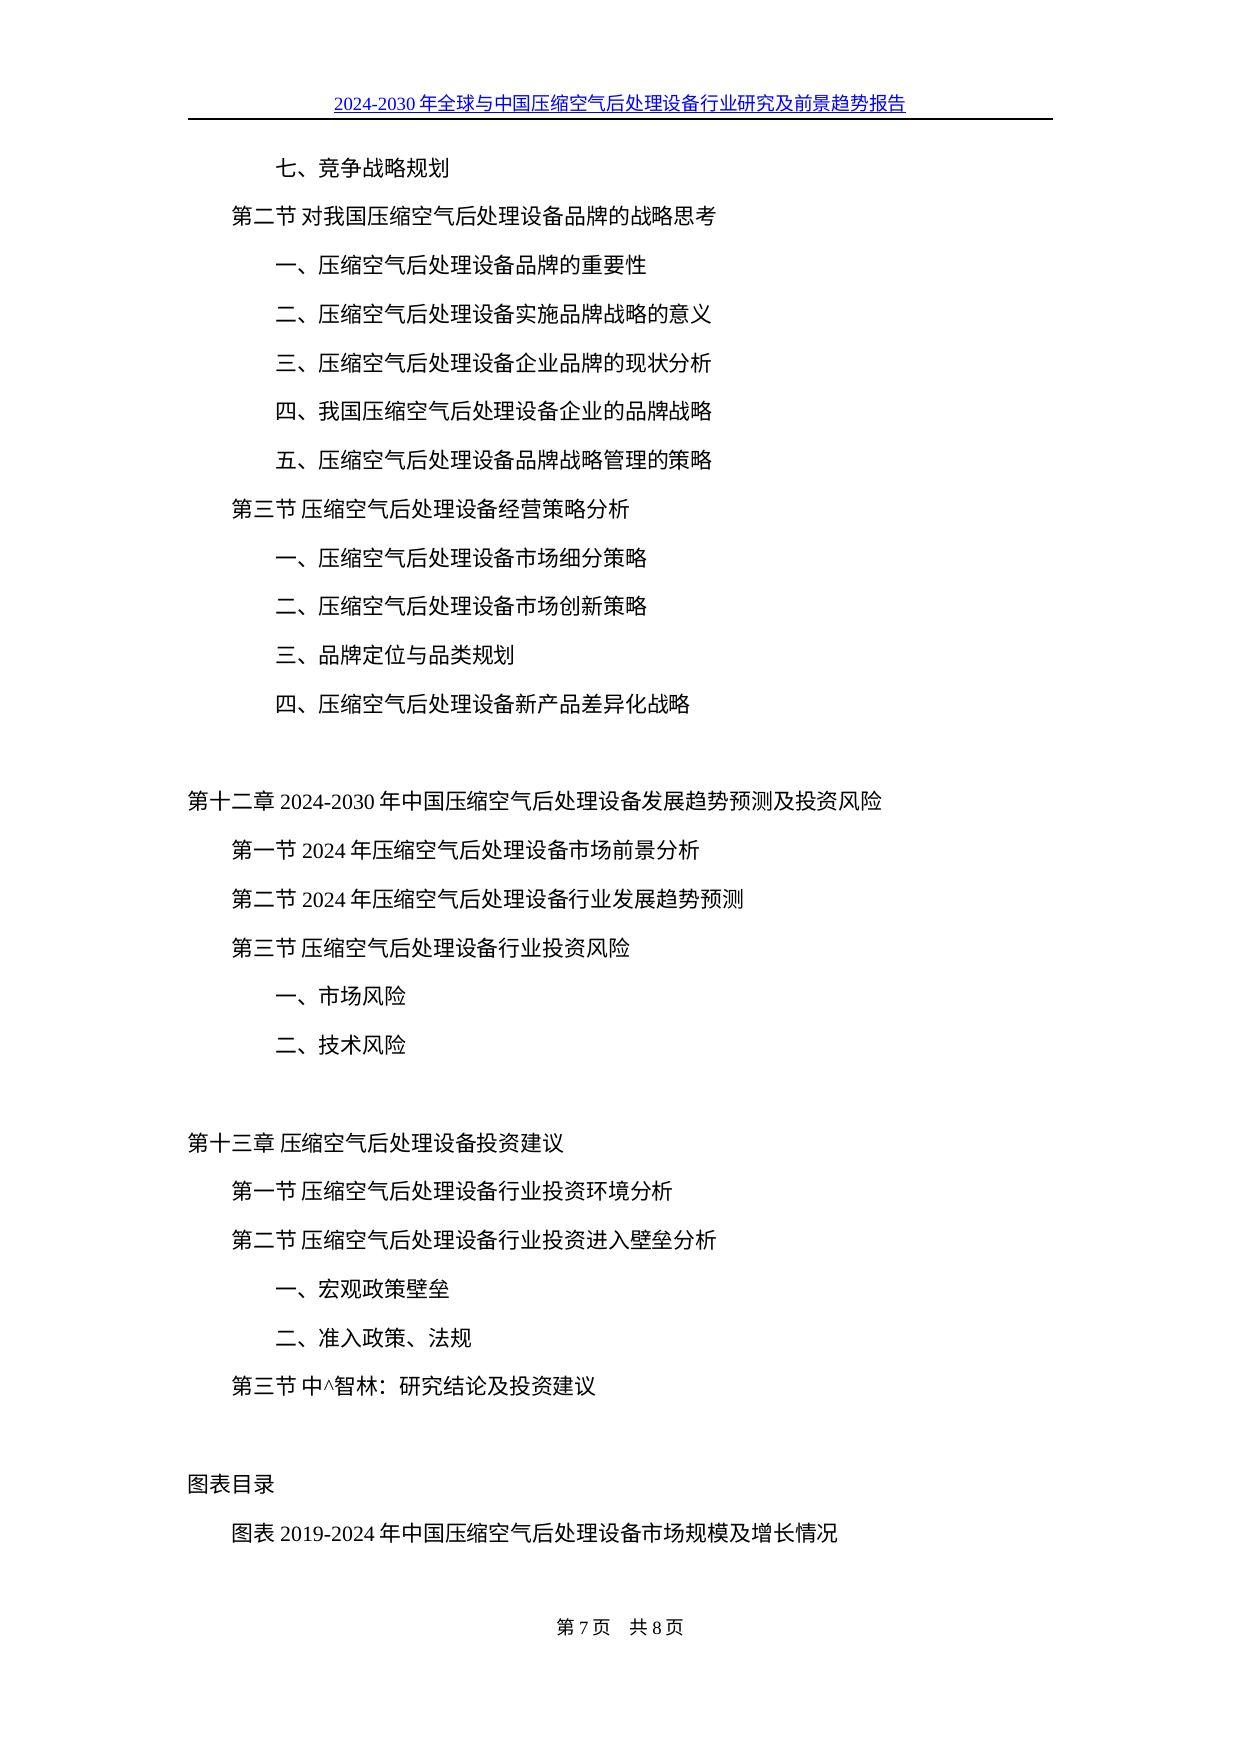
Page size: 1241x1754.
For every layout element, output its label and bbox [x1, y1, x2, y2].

text [187, 150, 1053, 1548]
